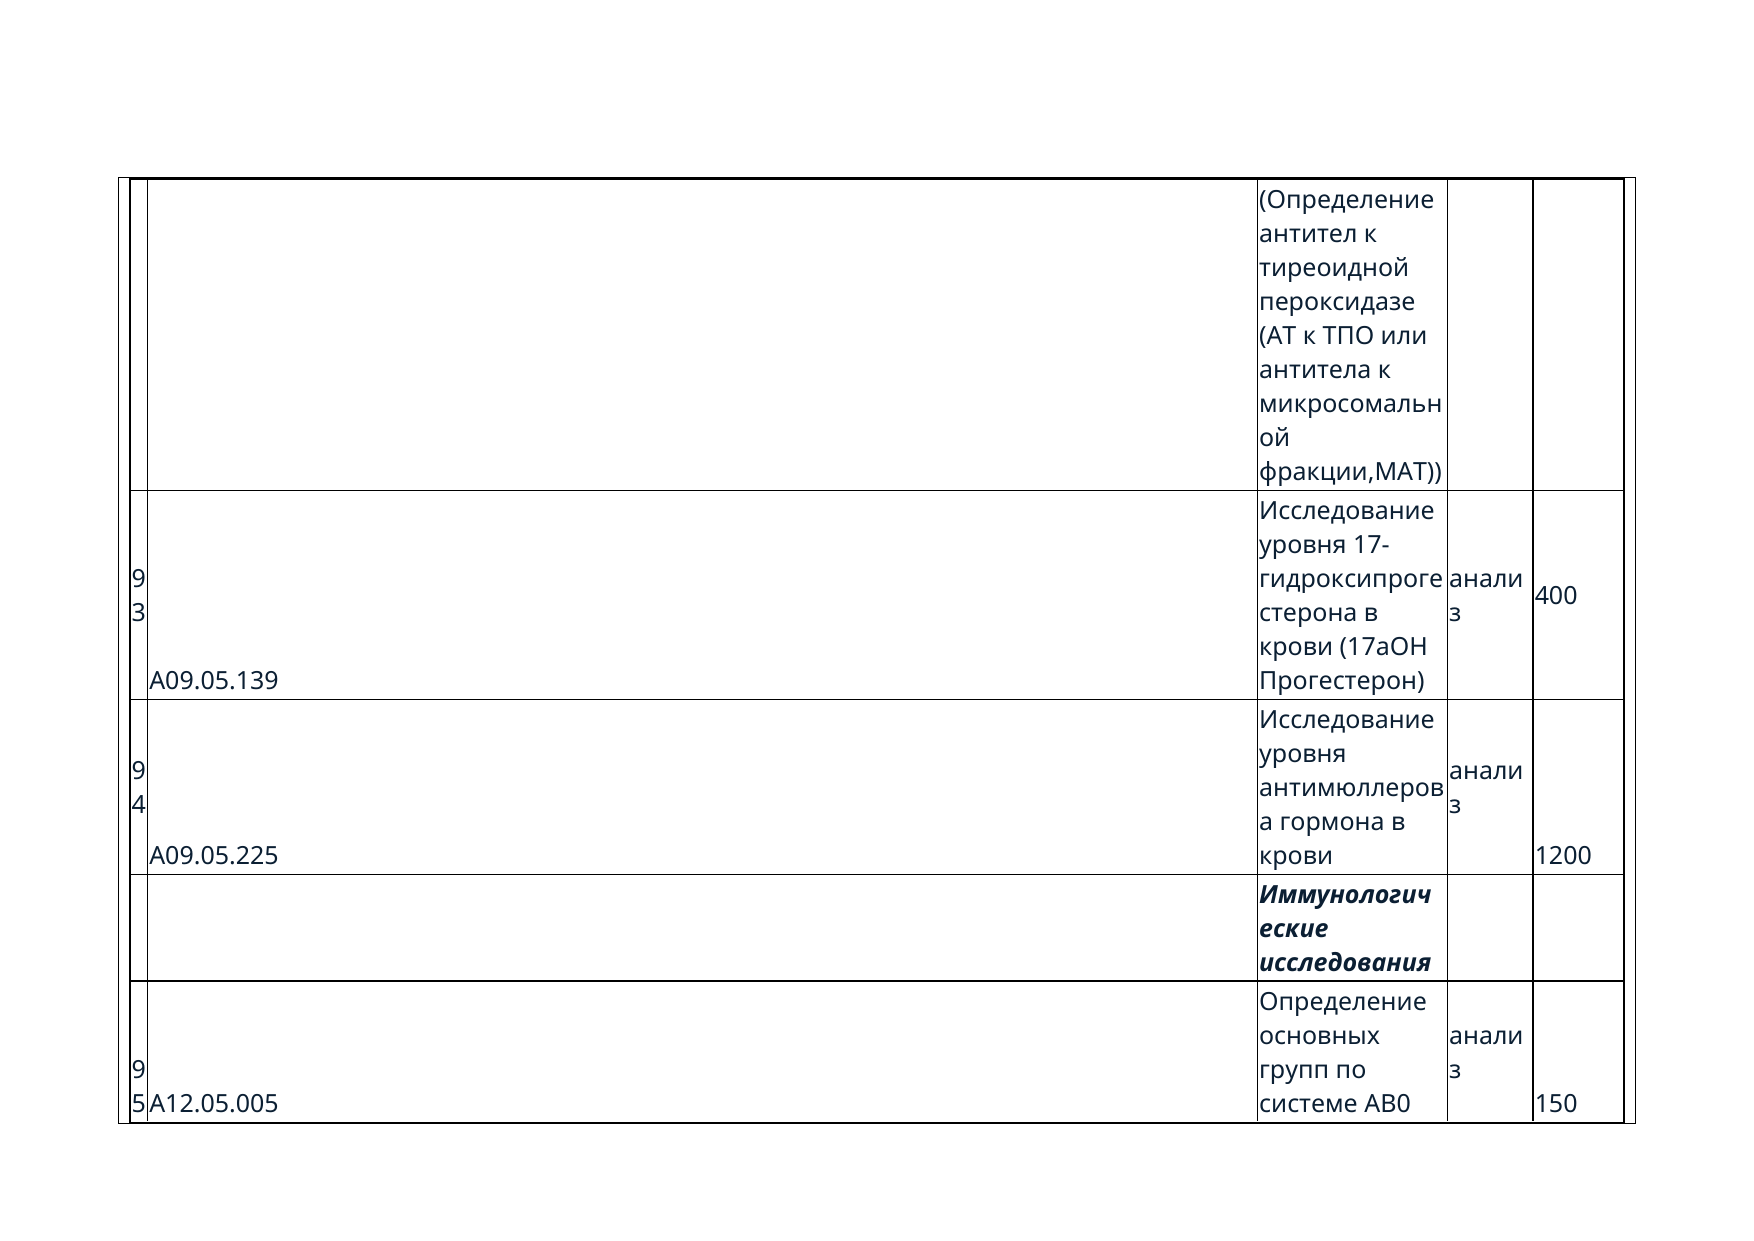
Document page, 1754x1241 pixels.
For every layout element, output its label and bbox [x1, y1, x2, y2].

table_header [131, 491, 147, 699]
table_header [1625, 178, 1635, 1123]
table_header [1258, 700, 1447, 874]
table_header [131, 700, 147, 874]
table_header [148, 700, 1257, 874]
table_header [148, 180, 1257, 490]
table_header [131, 180, 147, 490]
table_header [119, 178, 129, 1123]
table_header [131, 982, 1623, 1122]
table_header [148, 491, 1257, 699]
table_header [131, 875, 147, 980]
